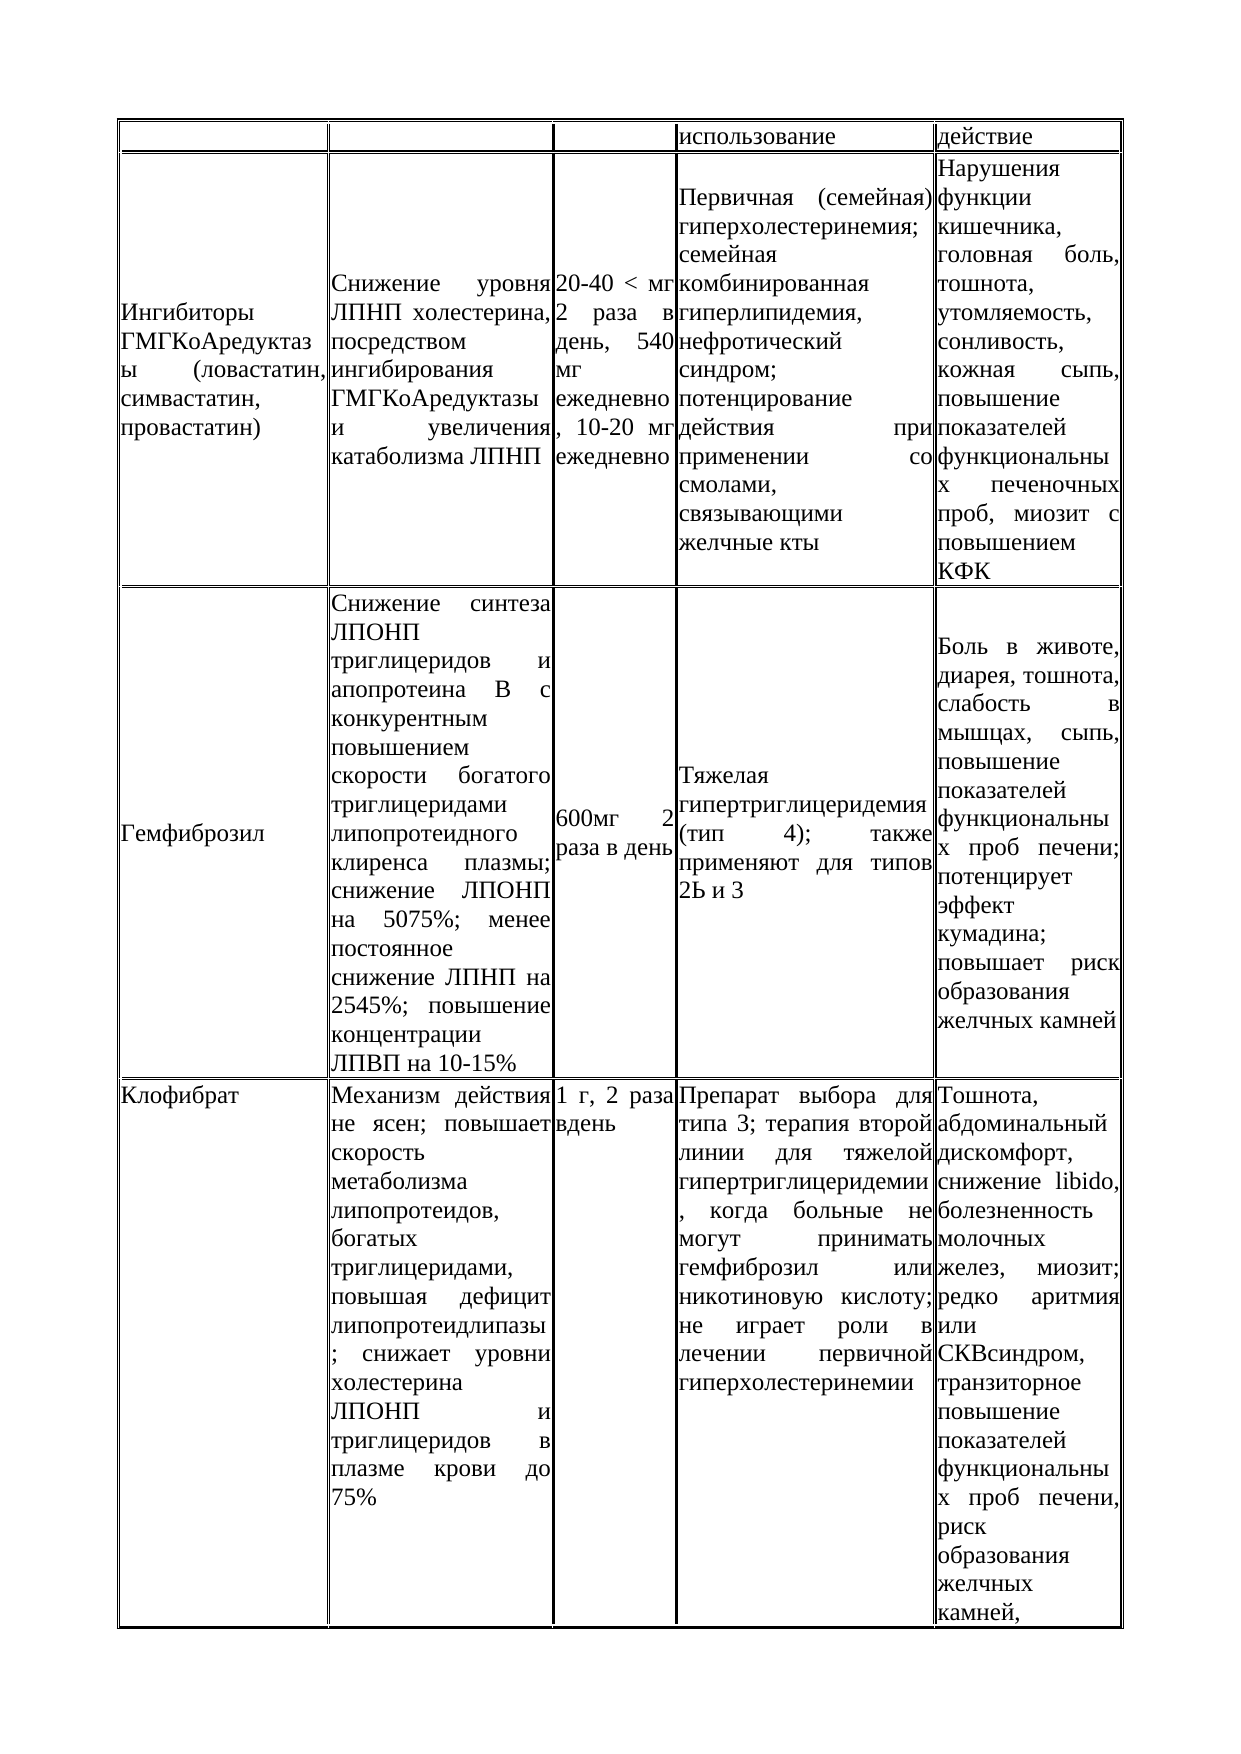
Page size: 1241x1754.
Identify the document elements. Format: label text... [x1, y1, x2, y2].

table_header Побочное действие [935, 122, 1120, 150]
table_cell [329, 1080, 553, 1626]
table_cell Первичная (семейная) гиперхолестеринемия; семейная комбинированная гиперлипидемия, нефротический синдром; потенцирование действия при применении со смолами, связывающими желчные кты [678, 154, 933, 584]
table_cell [935, 1077, 1122, 1626]
table_cell 1 г, 2 раза вдень [553, 1080, 676, 1626]
table_header Дозировка [553, 122, 676, 150]
table_cell Боль в животе, диарея, тошнота, слабость в мышцах, сыпь, повышение показателей функциональных проб печени; потенцирует эффект кумадина; повышает риск образования желчных камней [937, 585, 1121, 1077]
table_header Препарат [120, 122, 328, 150]
table_cell Нарушения функции кишечника, головная боль, тошнота, утомляемость, сонливость, кожная сыпь, повышение показателей функциональных печеночных проб, миозит с повышением КФК [937, 150, 1121, 584]
table_header Механизм действия [329, 120, 553, 150]
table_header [676, 120, 935, 150]
table_cell 20-40 < мг 2 раза в день, 540 мг ежедневно, 10-20 мг ежедневно [555, 154, 675, 584]
table_cell Тяжелая гипертриглицеридемия (тип 4); также применяют для типов 2Ь и 3 [678, 588, 933, 1077]
table_cell Клофибрат [118, 1077, 328, 1626]
table_cell Ингибиторы ГМГКоАредуктазы (ловастатин, симвастатин, провастатин) [120, 150, 327, 584]
table_cell Снижение уровня ЛПНП холестерина, посредством ингибирования ГМГКоАредуктазы и увеличения катаболизма ЛПНП [330, 154, 552, 584]
table_cell 600мг 2 раза в день [555, 588, 675, 1077]
table_cell Гемфиброзил [120, 585, 327, 1077]
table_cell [676, 1077, 935, 1626]
table_cell Снижение синтеза ЛПОНП триглицеридов и апопротеина В с конкурентным повышением скорости богатого триглицеридами липопротеидного клиренса плазмы; снижение ЛПОНП на 5075%; менее постоянное снижение ЛПНП на 2545%; повышение концентрации ЛПВП на 10-15% [330, 588, 552, 1077]
